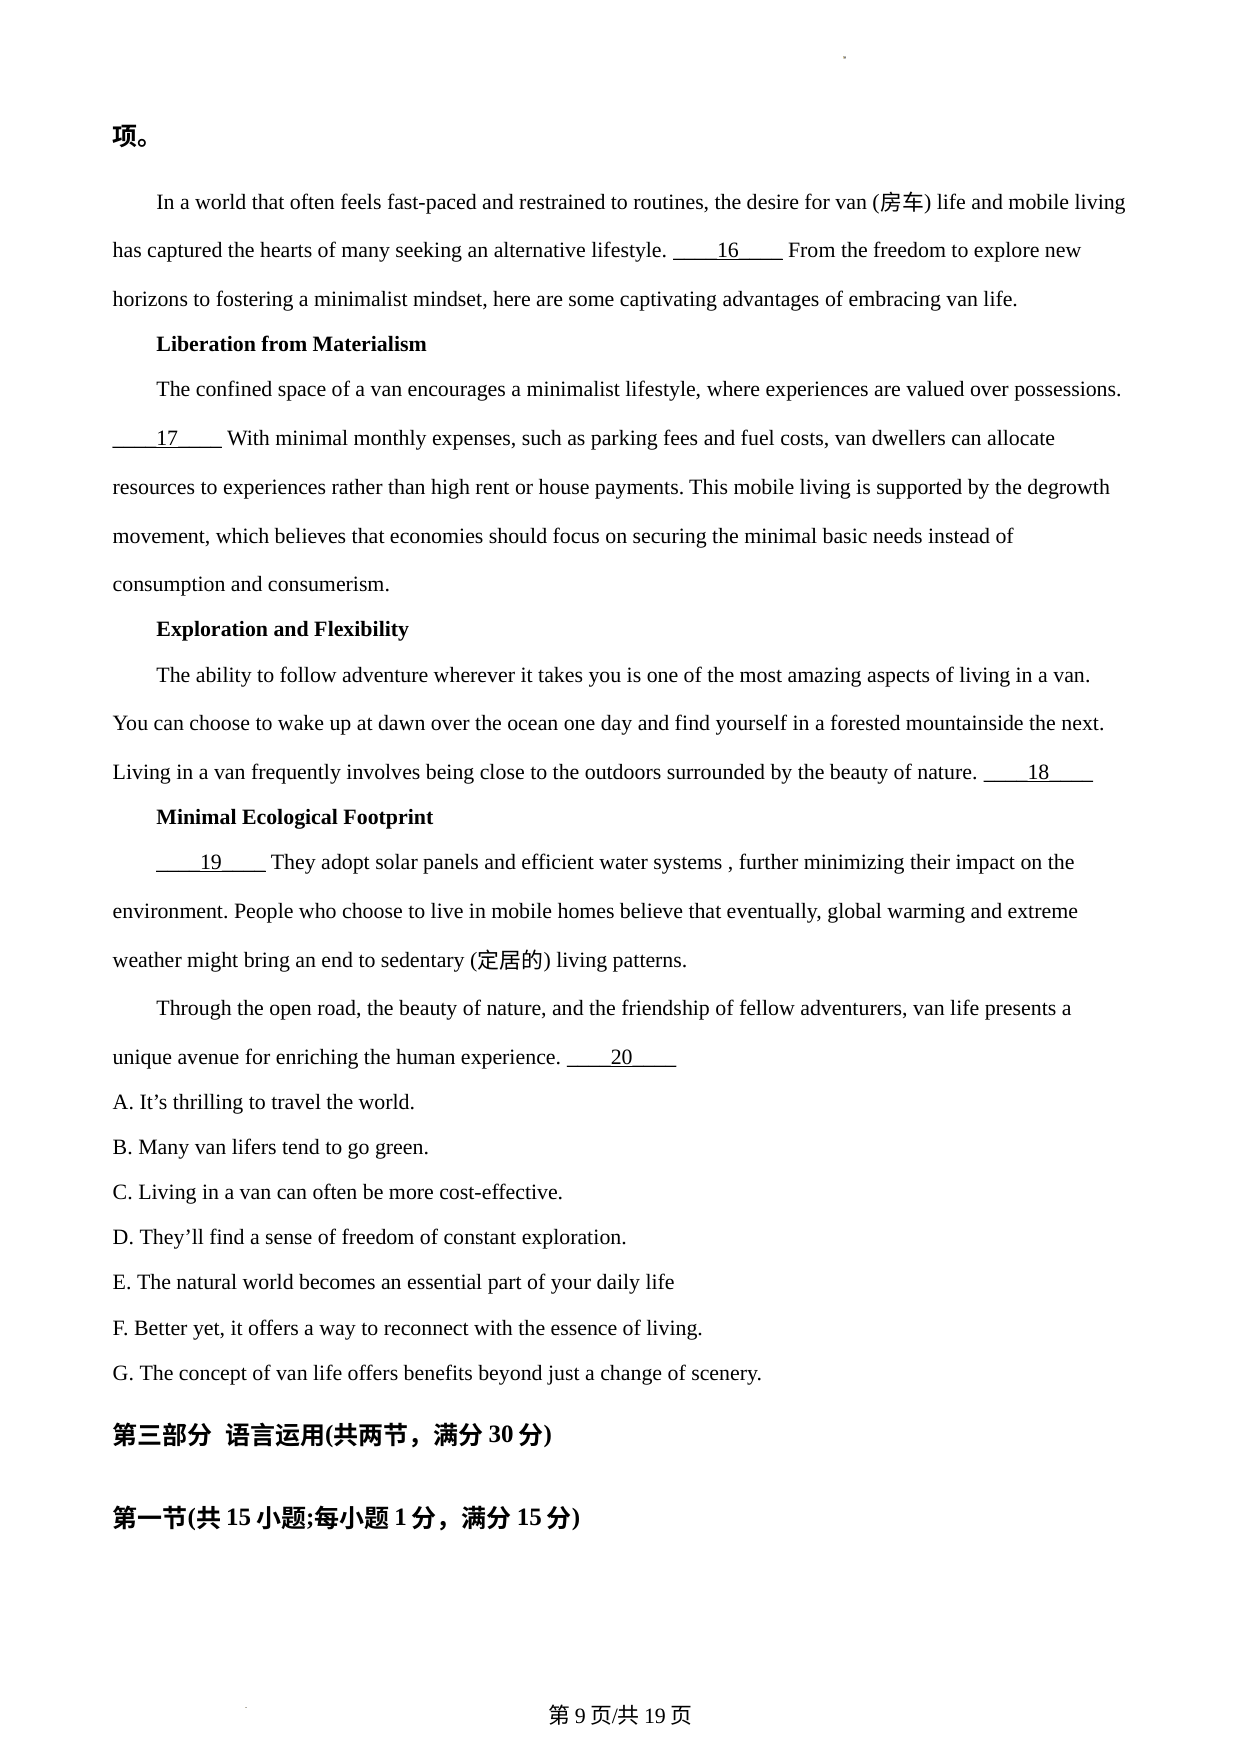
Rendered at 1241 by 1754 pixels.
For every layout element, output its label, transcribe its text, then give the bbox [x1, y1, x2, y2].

text Through the open road, the beauty of nature, and the friendship of fellow adventurers, van life presents a unique avenue for enriching the human experience. ____20____ [112, 991, 1128, 1073]
text The ability to follow adventure wherever it takes you is one of the most amazing aspects of living in a van. You can choose to wake up at dawn over the ocean one day and find yourself in a forested mountainside the next. Living in a van frequently involves being close to the outdoors surrounded by the beauty of nature. ____18____ [112, 658, 1128, 788]
text Minimal Ecological Footprint [112, 801, 1128, 833]
text 第三部分 语言运用(共两节，满分30分) [112, 1401, 1128, 1466]
text 第一节(共15小题;每小题1分，满分15分) [112, 1484, 1128, 1549]
text A. It’s thrilling to travel the world. [112, 1085, 1128, 1118]
text Liberation from Materialism [112, 328, 1128, 360]
text C. Living in a van can often be more cost-effective. [112, 1176, 1128, 1208]
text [112, 102, 1128, 167]
text The confined space of a van encourages a minimalist lifestyle, where experiences are valued over possessions. ____17____ With minimal monthly expenses, such as parking fees and fuel costs, van dwellers can allocate resources to experiences rather than high rent or house payments. This mobile living is supported by the degrowth movement, which believes that economies should focus on securing the minimal basic needs instead of consumption and consumerism. [112, 373, 1128, 600]
text D. They’ll find a sense of freedom of constant exploration. [112, 1221, 1128, 1253]
text E. The natural world becomes an essential part of your daily life [112, 1266, 1128, 1298]
text F. Better yet, it offers a way to reconnect with the essence of living. [112, 1311, 1128, 1343]
text G. The concept of van life offers benefits beyond just a change of scenery. [112, 1356, 1128, 1388]
text Exploration and Flexibility [112, 613, 1128, 645]
text ____19____ They adopt solar panels and efficient water systems , further minimizing their impact on the environment. People who choose to live in mobile homes believe that eventually, global warming and extreme weather might bring an end to sedentary (定居的) living patterns. [112, 846, 1128, 976]
text B. Many van lifers tend to go green. [112, 1130, 1128, 1163]
text In a world that often feels fast-paced and restrained to routines, the desire for van (房车) life and mobile living has captured the hearts of many seeking an alternative lifestyle. ____16____ From the freedom to explore new horizons to fostering a minimalist mindset, here are some captivating advantages of embracing van life. [112, 185, 1128, 315]
